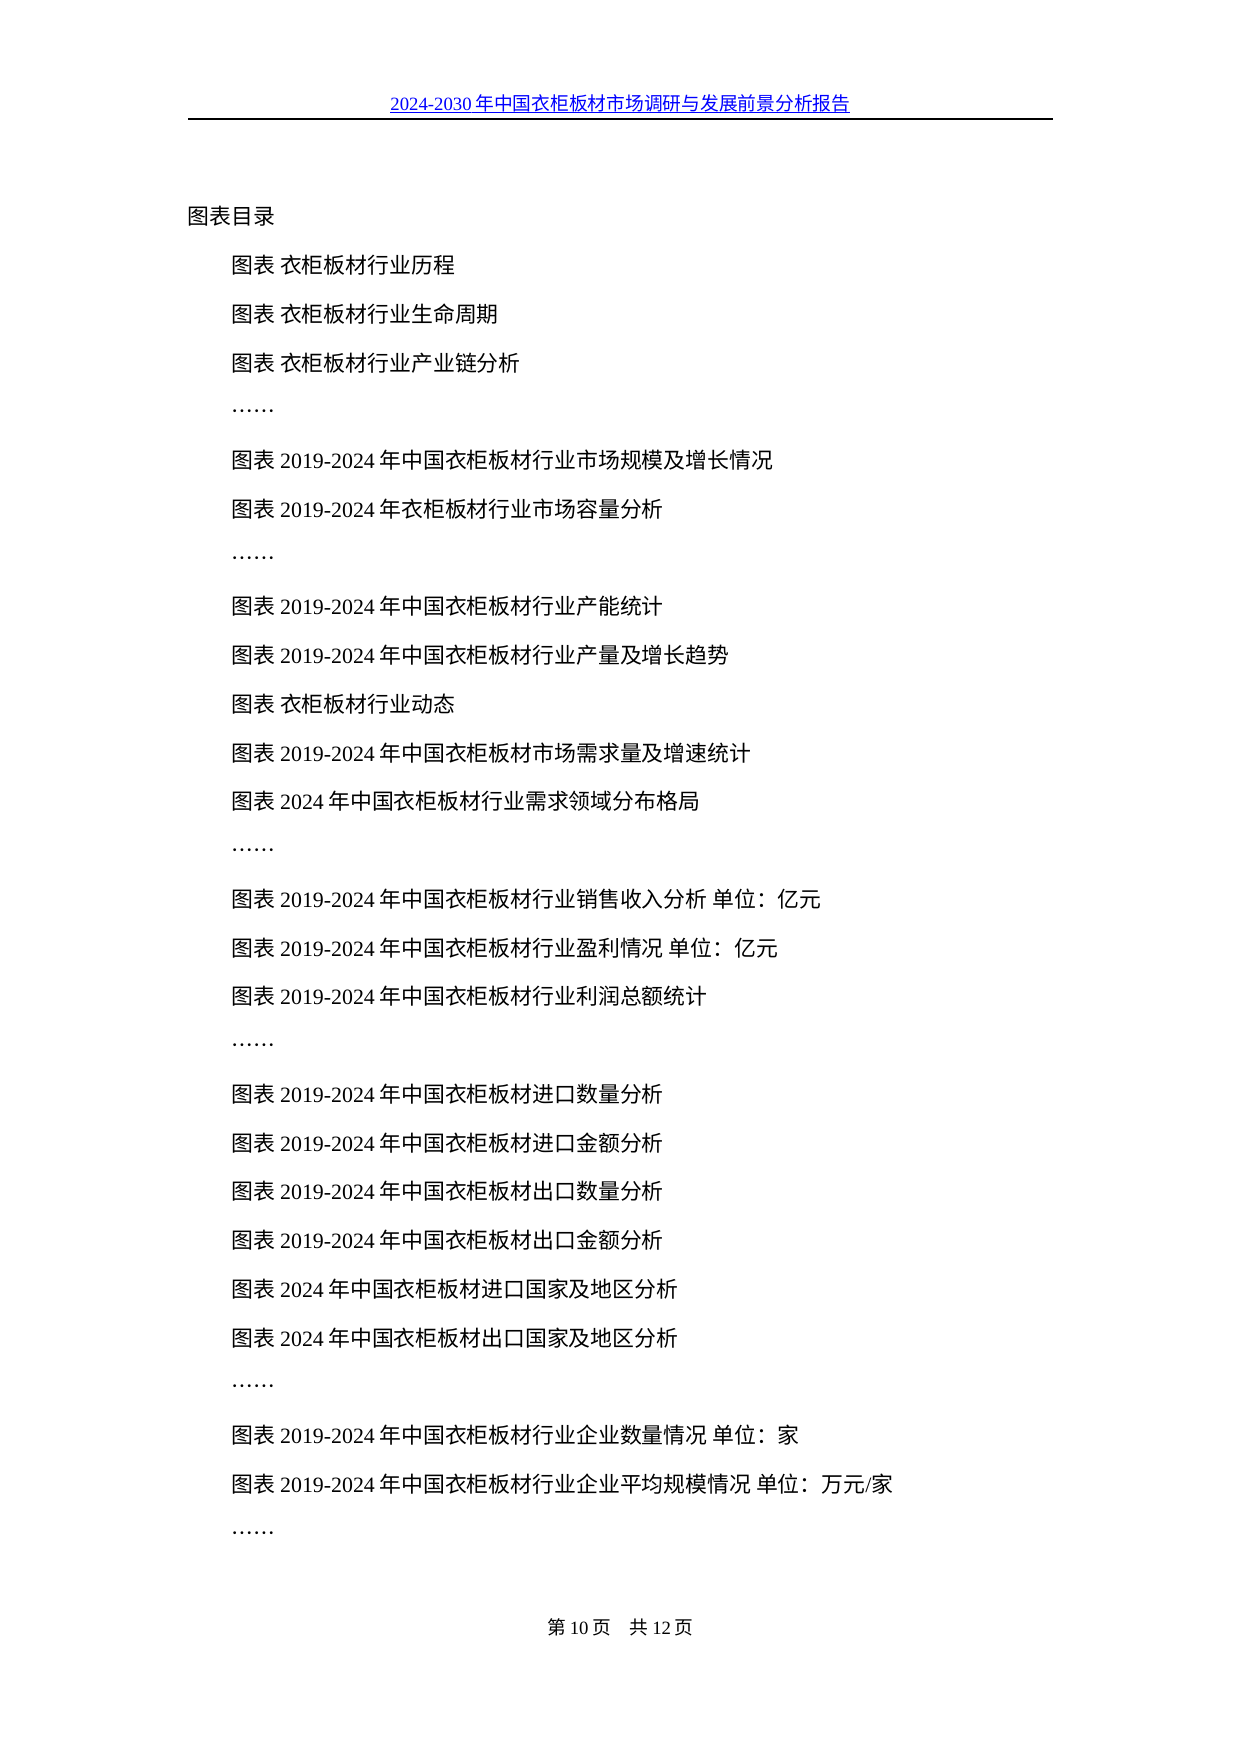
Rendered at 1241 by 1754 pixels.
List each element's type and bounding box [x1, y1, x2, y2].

text [187, 150, 1053, 1548]
